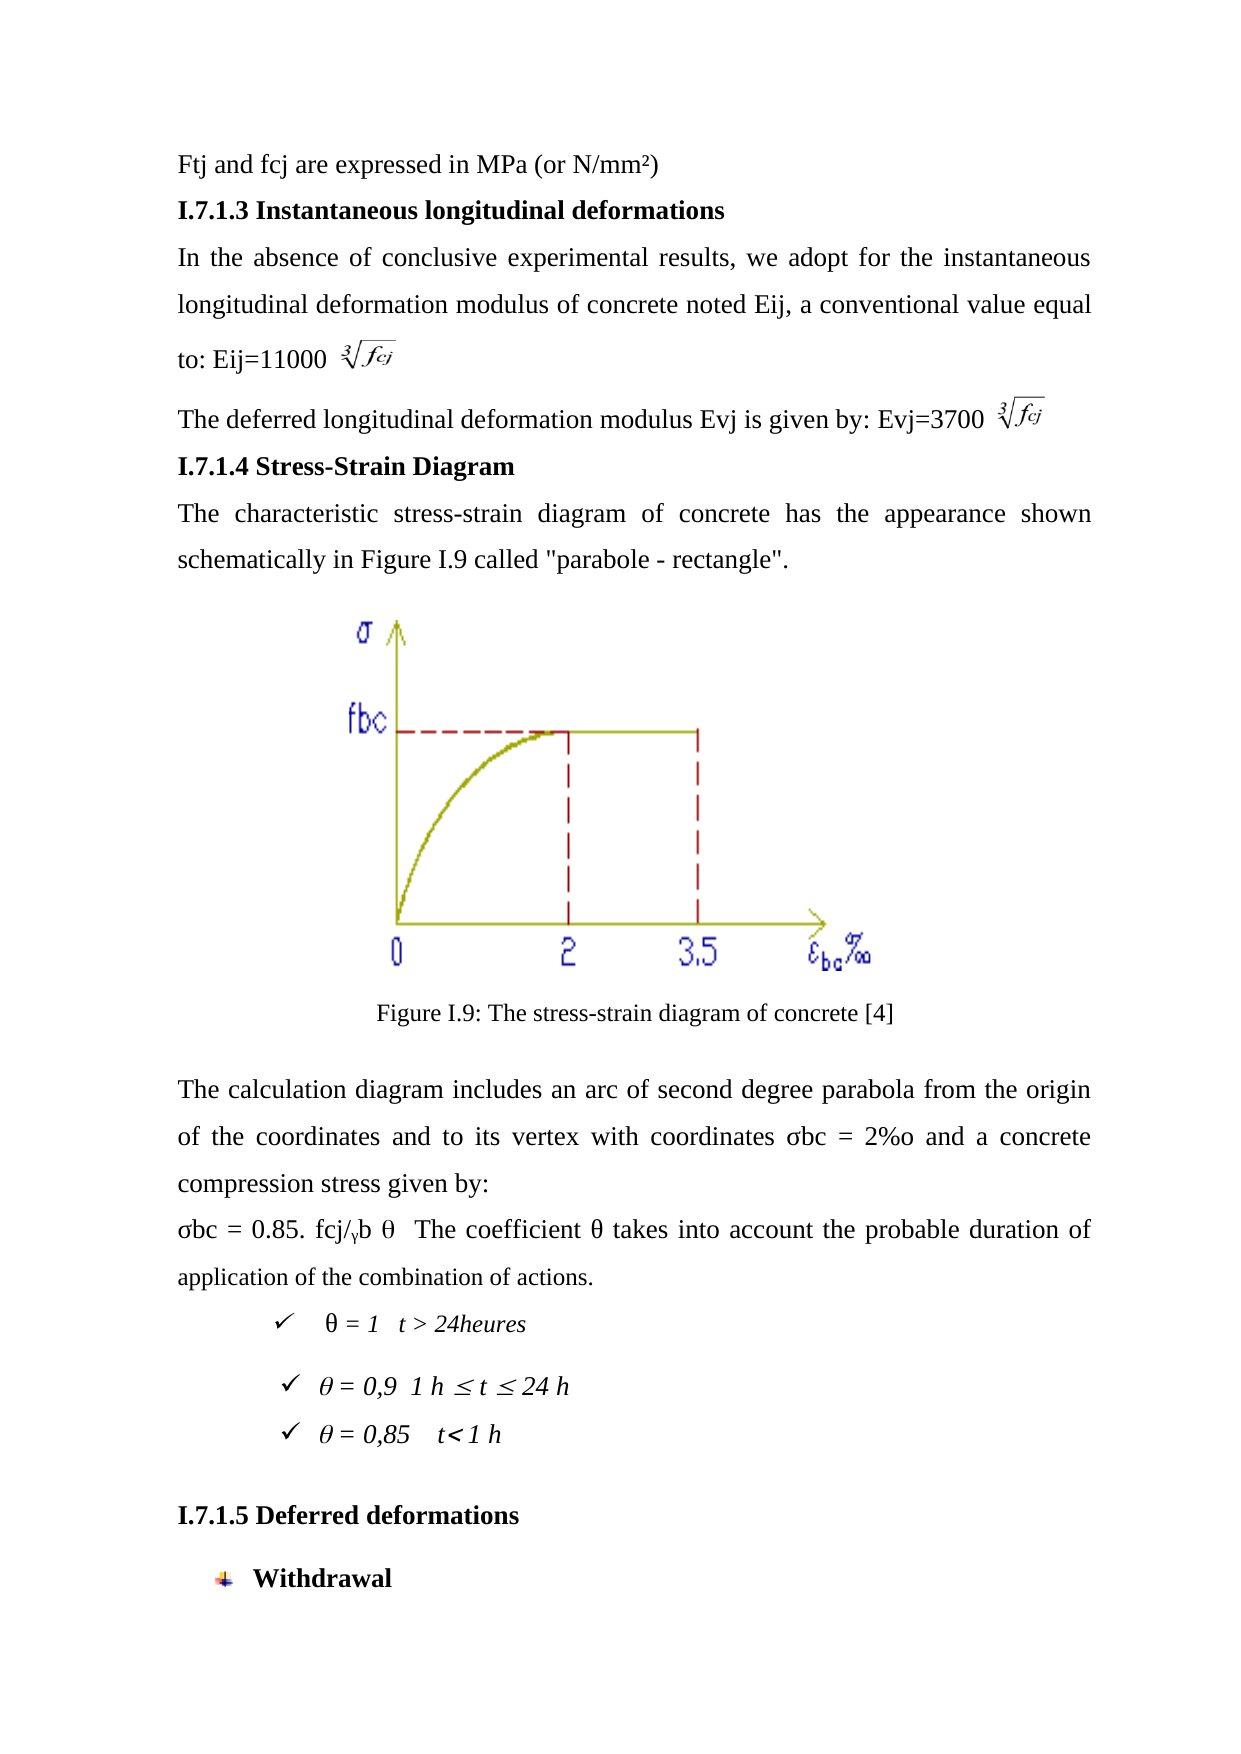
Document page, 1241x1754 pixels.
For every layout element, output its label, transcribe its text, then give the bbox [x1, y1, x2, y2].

list θ = 1 t > 24heures [242, 1307, 1092, 1338]
list Withdrawal [215, 1562, 1092, 1593]
text I.7.1.5 Deferred deformations [177, 1499, 1092, 1530]
picture [991, 390, 1052, 429]
picture [333, 334, 405, 369]
text Ftj and fcj are expressed in MPa (or N/mm²) [177, 148, 1092, 179]
picture [215, 1570, 233, 1587]
list  = 0,85 t 1 h [279, 1418, 1092, 1449]
text The characteristic stress-strain diagram of concrete has the appearance shown schematically in Figure I.9 called "parabole - rectangle". [177, 497, 1092, 574]
list σbc = 0.85. fcj/ᵧb The coefficient θ takes into account the probable duration of application of the combination of actions. [177, 1213, 1092, 1291]
list  = 0,9 1 h  t  24 h [279, 1370, 1092, 1401]
list The calculation diagram includes an arc of second degree parabola from the origin of the coordinates and to its vertex with coordinates σbc = 2%o and a concrete compression stress given by: [177, 1073, 1092, 1198]
text I.7.1.3 Instantaneous longitudinal deformations [177, 194, 1092, 226]
picture [348, 620, 871, 971]
text In the absence of conclusive experimental results, we adopt for the instantaneous longitudinal deformation modulus of concrete noted Eij, a conventional value equal to: Eij=11000 [177, 241, 1092, 374]
text The deferred longitudinal deformation modulus Evj is given by: Evj=3700 [177, 390, 1092, 434]
text I.7.1.4 Stress-Strain Diagram [177, 450, 1092, 481]
